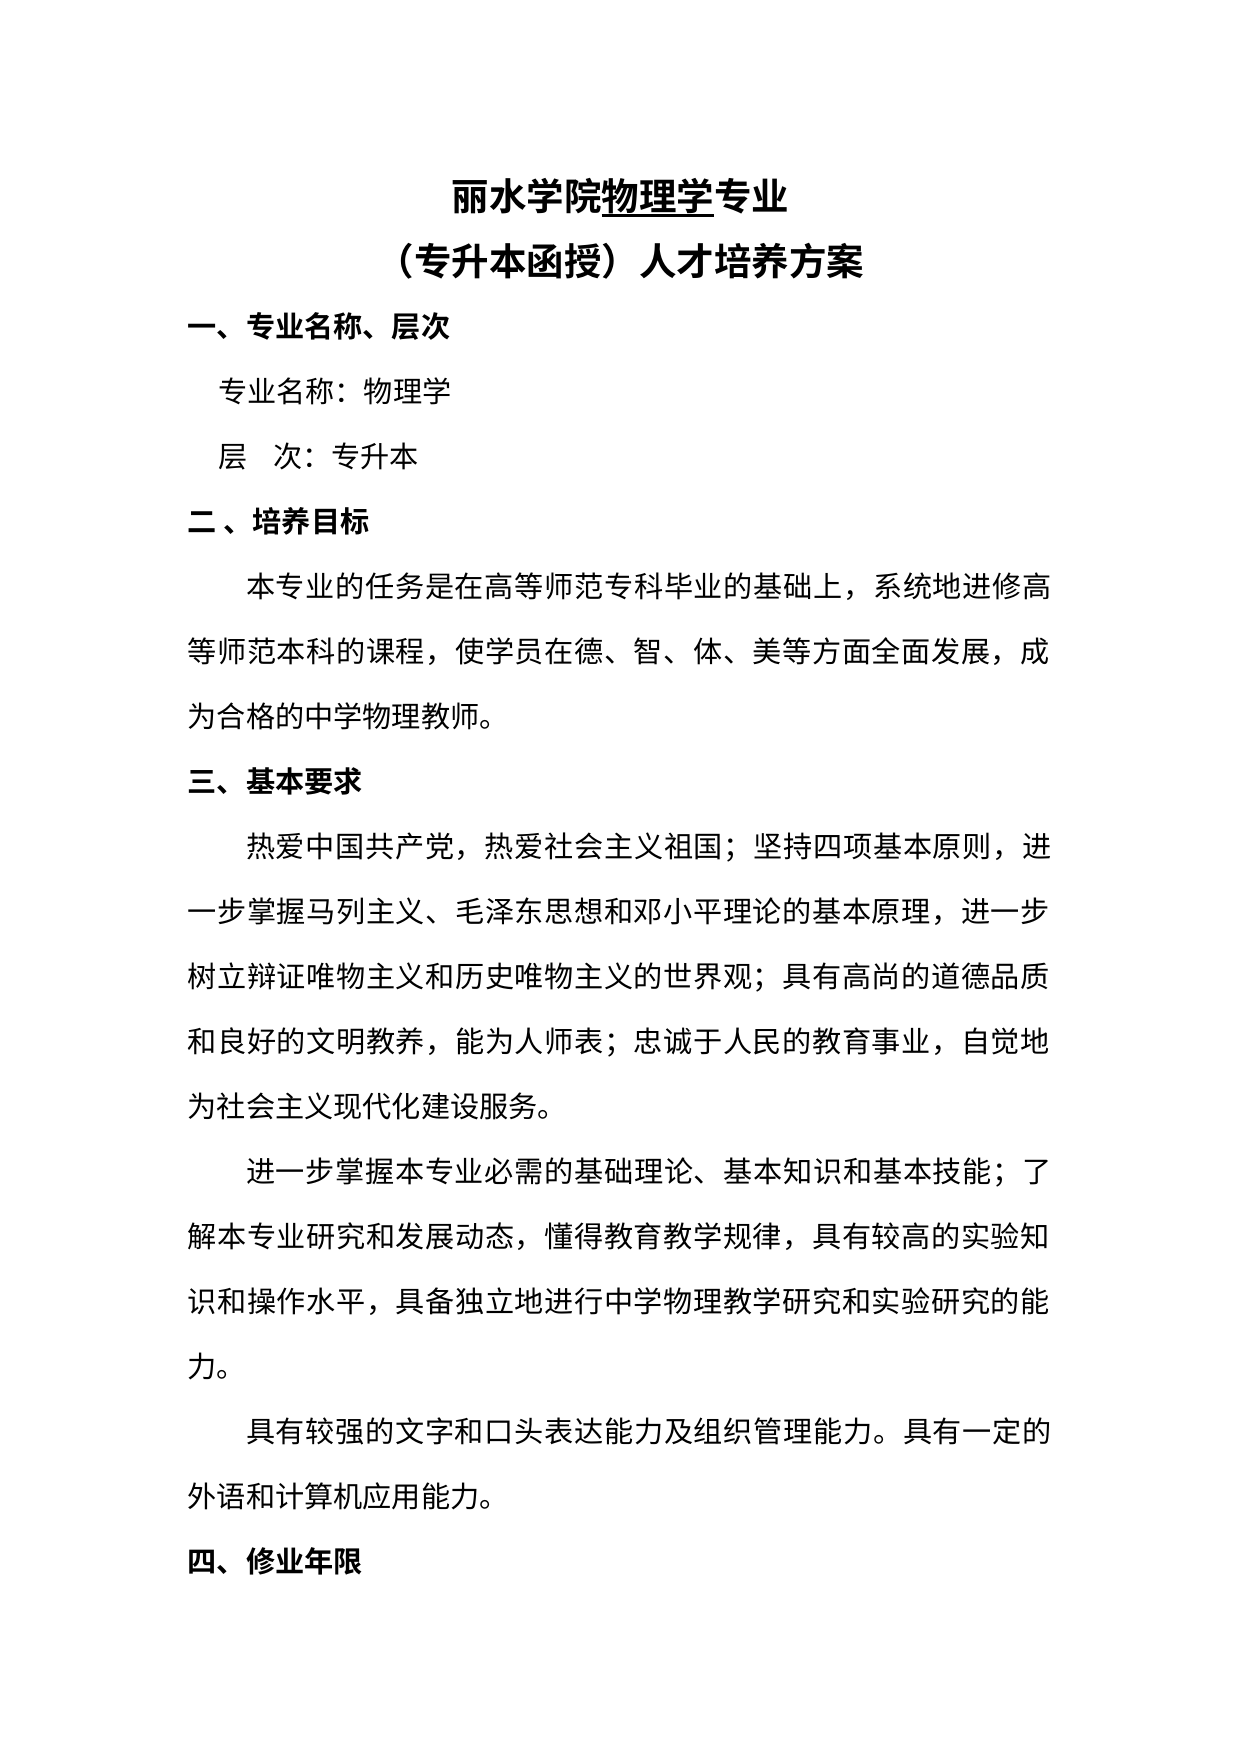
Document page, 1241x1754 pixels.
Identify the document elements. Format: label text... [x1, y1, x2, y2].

text 进一步掌握本专业必需的基础理论、基本知识和基本技能；了解本专业研究和发展动态，懂得教育教学规律，具有较高的实验知识和操作水平，具备独立地进行中学物理教学研究和实验研究的能力。 [187, 1137, 1053, 1397]
text 一、专业名称、层次 [187, 292, 1053, 357]
text 丽水学院物理学专业 [187, 162, 1053, 227]
text 三、基本要求 [187, 747, 1053, 812]
text 专业名称：物理学 [187, 357, 1053, 422]
text 层 次：专升本 [187, 422, 1053, 487]
text 具有较强的文字和口头表达能力及组织管理能力。具有一定的外语和计算机应用能力。 [187, 1397, 1053, 1527]
text 二 、培养目标 [187, 487, 1053, 552]
text （专升本函授）人才培养方案 [187, 227, 1053, 292]
text 本专业的任务是在高等师范专科毕业的基础上，系统地进修高等师范本科的课程，使学员在德、智、体、美等方面全面发展，成为合格的中学物理教师。 [187, 552, 1053, 747]
text 四、修业年限 [187, 1527, 1053, 1592]
text 热爱中国共产党，热爱社会主义祖国；坚持四项基本原则，进一步掌握马列主义、毛泽东思想和邓小平理论的基本原理，进一步树立辩证唯物主义和历史唯物主义的世界观；具有高尚的道德品质和良好的文明教养，能为人师表；忠诚于人民的教育事业，自觉地为社会主义现代化建设服务。 [187, 812, 1053, 1137]
